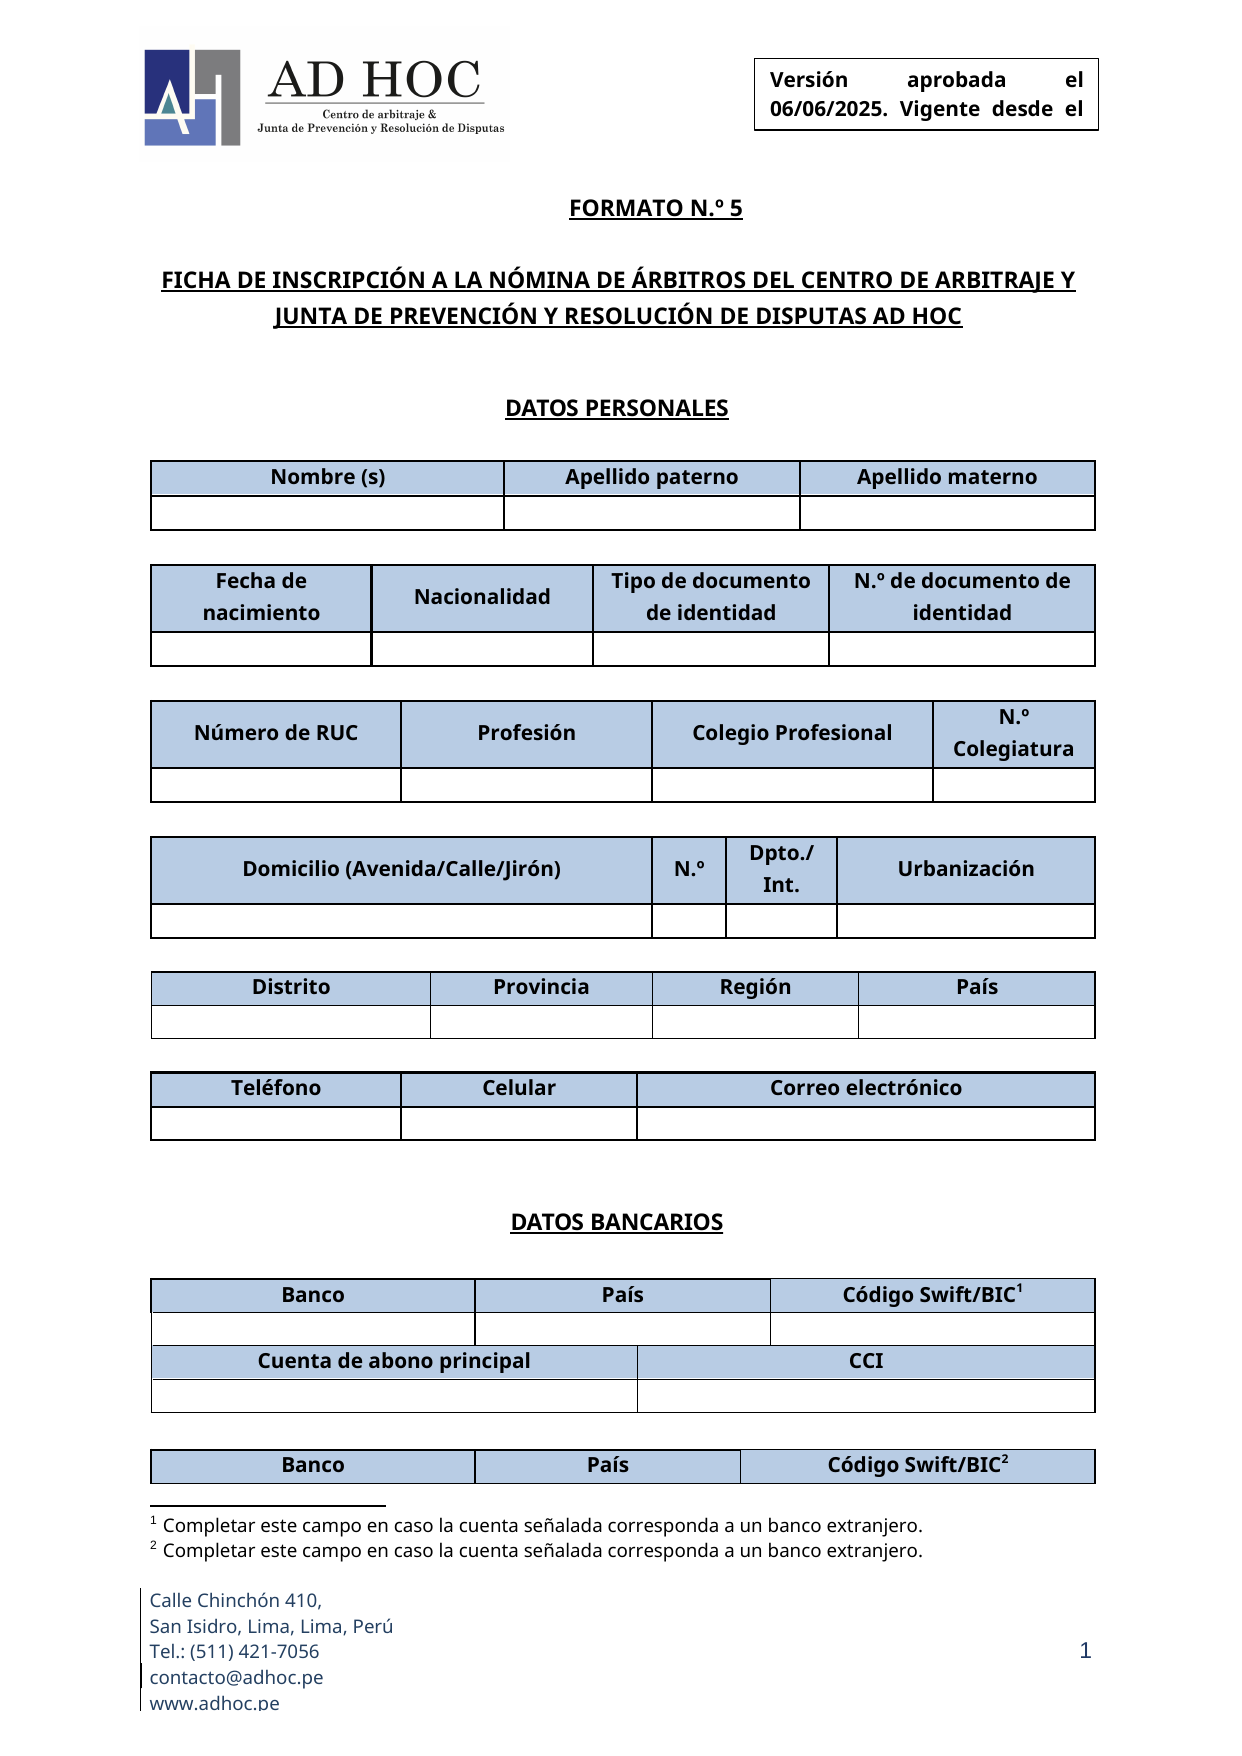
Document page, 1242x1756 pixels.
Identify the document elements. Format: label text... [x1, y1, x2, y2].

table_cell [152, 905, 651, 937]
table_header Celular [402, 1074, 636, 1106]
table_header País [476, 1451, 740, 1483]
table_header N.º [653, 838, 725, 903]
table_cell [801, 497, 1094, 529]
table_cell [771, 1313, 1094, 1345]
table_header País [859, 973, 1094, 1005]
text DATOS BANCARIOS [152, 1206, 1082, 1237]
table_header Apellido paterno [505, 462, 799, 494]
table_cell [402, 1108, 636, 1139]
table_cell [152, 1006, 430, 1038]
table_cell [859, 1006, 1094, 1038]
table_header Región [653, 973, 858, 1005]
table_cell [727, 905, 836, 937]
table_header Distrito [152, 973, 430, 1005]
table_header Teléfono [152, 1074, 400, 1106]
table_header País [476, 1280, 770, 1312]
table_header Nacionalidad [373, 566, 592, 631]
table_cell [594, 633, 828, 665]
table_header N.º Colegiatura [934, 702, 1094, 767]
table_cell [152, 769, 400, 801]
table_cell [476, 1313, 770, 1345]
table_header Colegio Profesional [653, 702, 932, 767]
table_cell [152, 1108, 400, 1139]
table_cell [152, 1380, 637, 1412]
table_header Código Swift/BIC [771, 1279, 1094, 1312]
table_header Dpto./Int. [727, 838, 836, 903]
table_header Provincia [431, 973, 652, 1005]
table_header Código Swift/BIC [741, 1450, 1094, 1483]
table_header Urbanización [838, 838, 1094, 903]
picture [139, 26, 510, 162]
table_cell Cuenta de abono principal [152, 1346, 637, 1378]
table_cell [152, 633, 370, 665]
table_header Apellido materno [801, 462, 1094, 494]
table_header Profesión [402, 702, 651, 767]
table_cell [152, 497, 503, 529]
table_cell [505, 497, 799, 529]
table_header Banco [152, 1280, 474, 1312]
table_cell [838, 905, 1094, 937]
table_header Nombre (s) [152, 462, 503, 494]
table_cell [638, 1108, 1094, 1139]
table_cell [373, 633, 592, 665]
table_cell [402, 769, 651, 801]
table_header N.º de documento de identidad [830, 566, 1094, 631]
text FICHA DE INSCRIPCIÓN A LA NÓMINA DE ÁRBITROS DEL CENTRO DE ARBITRAJE Y JUNTA DE PREVENCIÓN Y RESOLUCIÓN DE DISPUTAS AD HOC [150, 264, 1087, 331]
table_cell [431, 1006, 652, 1038]
table_cell [653, 905, 725, 937]
table_cell CCI [638, 1346, 1094, 1378]
table_cell [152, 1313, 474, 1345]
table_cell [653, 769, 932, 801]
table_cell [638, 1380, 1094, 1412]
table_header Tipo de documento de identidad [594, 566, 828, 631]
table_header Número de RUC [152, 702, 400, 767]
table_header Domicilio (Avenida/Calle/Jirón) [152, 838, 651, 903]
text DATOS PERSONALES [152, 392, 1082, 423]
table_header Fecha de nacimiento [152, 566, 370, 631]
text FORMATO N.º 5 [150, 192, 1087, 223]
table_header Correo electrónico [638, 1074, 1094, 1106]
table_cell [934, 769, 1094, 801]
table_header Banco [152, 1451, 474, 1483]
table_cell [653, 1006, 858, 1038]
table_cell [830, 633, 1094, 665]
